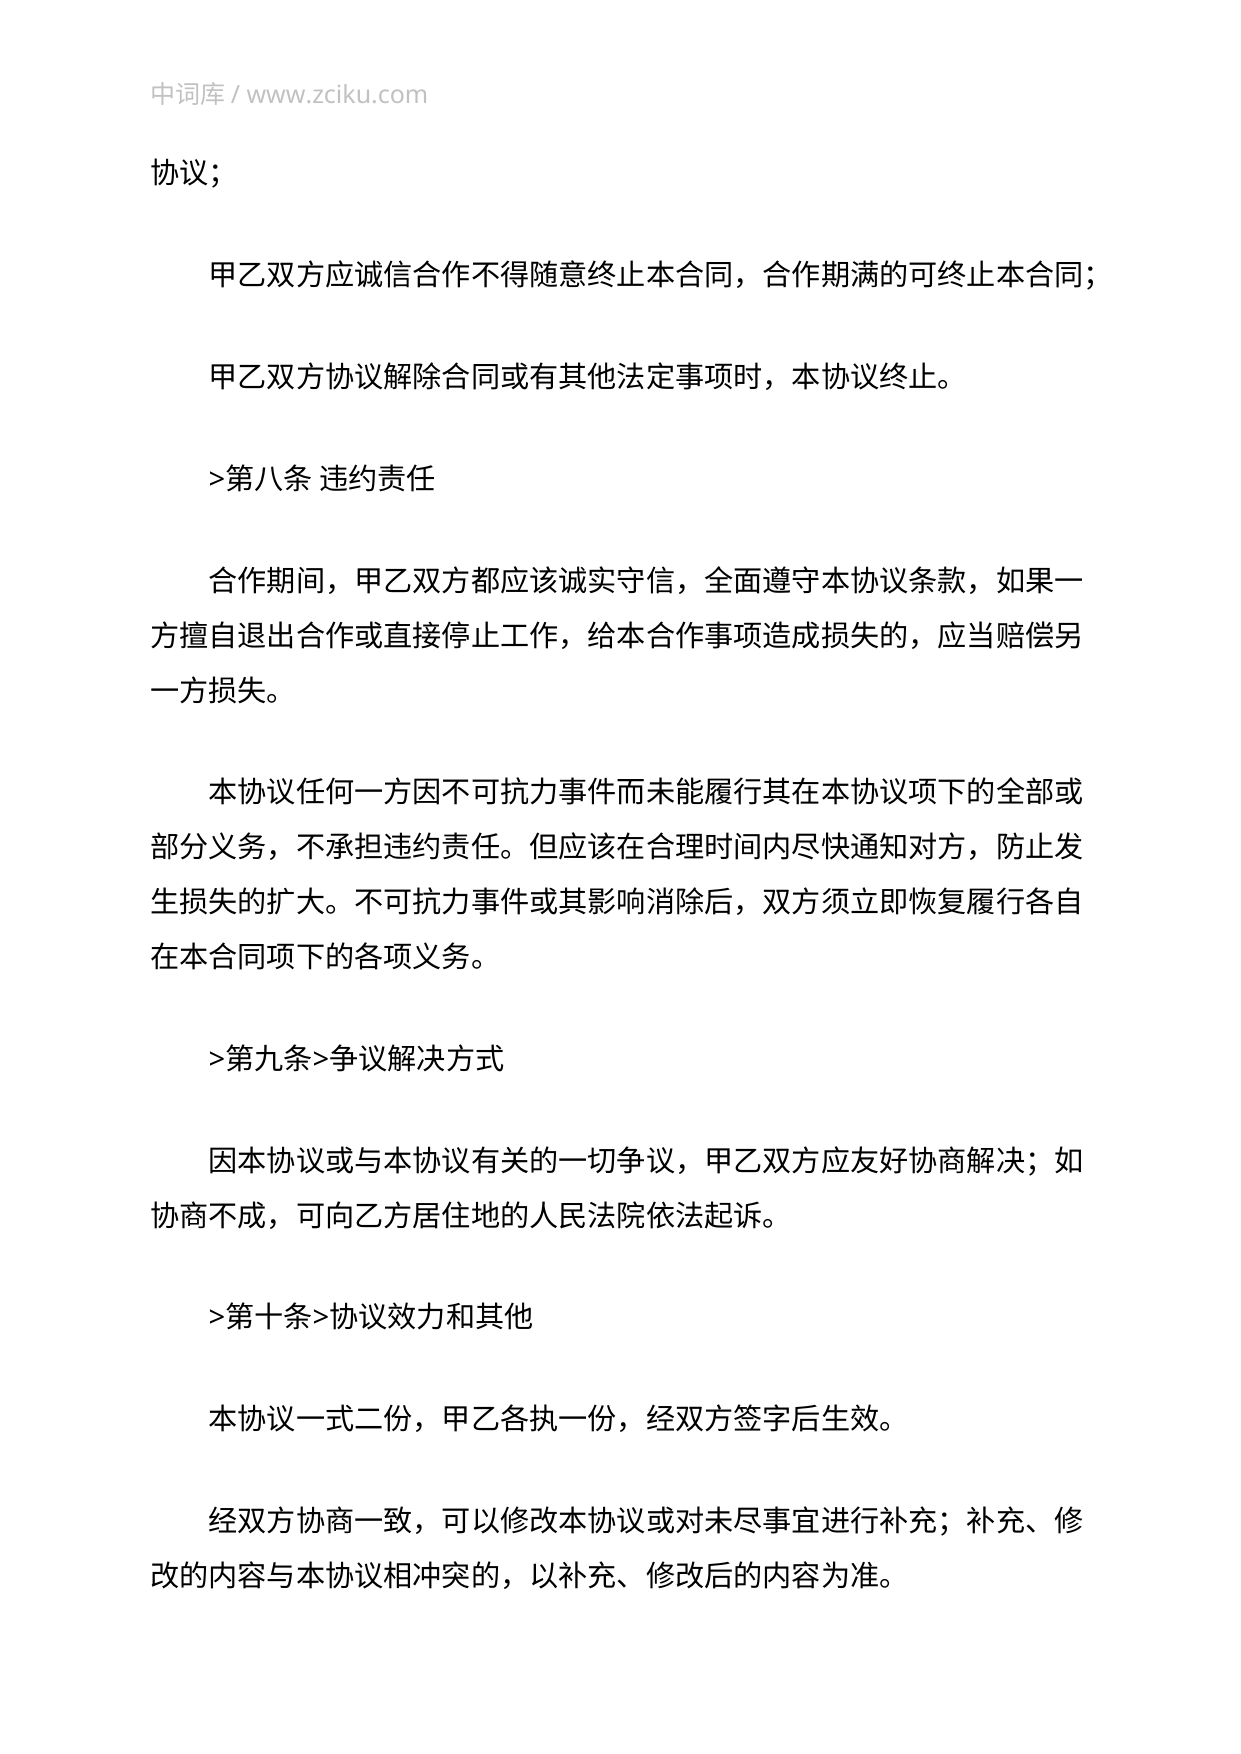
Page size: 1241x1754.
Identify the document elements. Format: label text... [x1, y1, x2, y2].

text 经双方协商一致，可以修改本协议或对未尽事宜进行补充；补充、修改的内容与本协议相冲突的，以补充、修改后的内容为准。 [150, 1498, 1090, 1595]
text 因本协议或与本协议有关的一切争议，甲乙双方应友好协商解决；如协商不成，可向乙方居住地的人民法院依法起诉。 [150, 1137, 1090, 1234]
text 甲乙双方协议解除合同或有其他法定事项时，本协议终止。 [150, 353, 1090, 396]
text 合作期间，甲乙双方都应该诚实守信，全面遵守本协议条款，如果一方擅自退出合作或直接停止工作，给本合作事项造成损失的，应当赔偿另一方损失。 [150, 557, 1090, 709]
text >第八条 违约责任 [150, 455, 1090, 498]
text >第九条>争议解决方式 [150, 1035, 1090, 1078]
text >第十条>协议效力和其他 [150, 1294, 1090, 1336]
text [150, 150, 1090, 192]
text 本协议任何一方因不可抗力事件而未能履行其在本协议项下的全部或部分义务，不承担违约责任。但应该在合理时间内尽快通知对方，防止发生损失的扩大。不可抗力事件或其影响消除后，双方须立即恢复履行各自在本合同项下的各项义务。 [150, 769, 1090, 976]
text 本协议一式二份，甲乙各执一份，经双方签字后生效。 [150, 1396, 1090, 1438]
text 甲乙双方应诚信合作不得随意终止本合同，合作期满的可终止本合同； [150, 252, 1090, 294]
